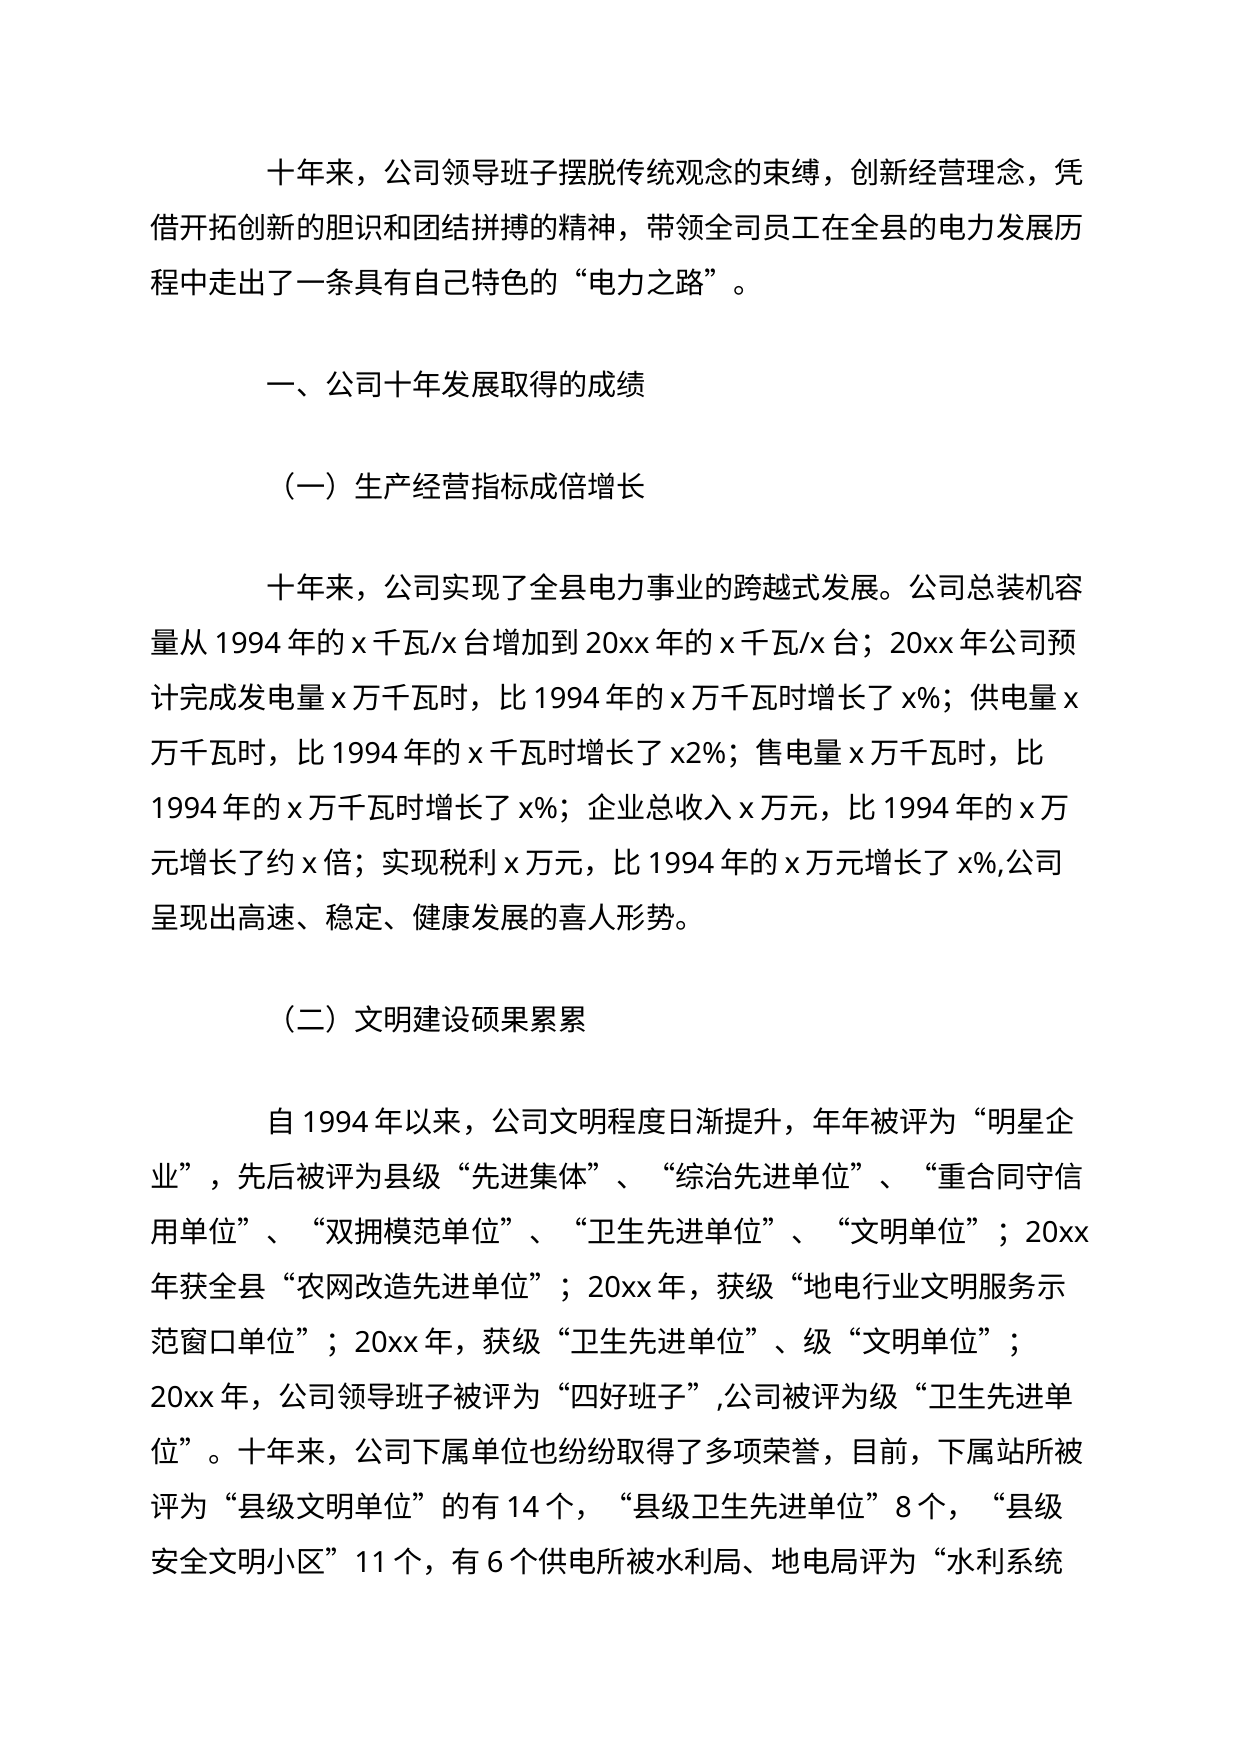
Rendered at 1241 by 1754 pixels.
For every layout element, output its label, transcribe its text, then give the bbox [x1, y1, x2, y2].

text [150, 1098, 1090, 1581]
text 一、公司十年发展取得的成绩 [150, 362, 1090, 404]
text （二）文明建设硕果累累 [150, 997, 1090, 1039]
text （一）生产经营指标成倍增长 [150, 463, 1090, 506]
text 十年来，公司领导班子摆脱传统观念的束缚，创新经营理念，凭借开拓创新的胆识和团结拼搏的精神，带领全司员工在全县的电力发展历程中走出了一条具有自己特色的“电力之路”。 [150, 150, 1090, 302]
text 十年来，公司实现了全县电力事业的跨越式发展。公司总装机容量从1994年的x千瓦/x台增加到20xx年的x千瓦/x台；20xx年公司预计完成发电量x万千瓦时，比1994年的x万千瓦时增长了x%；供电量x万千瓦时，比1994年的x千瓦时增长了x2%；售电量x万千瓦时，比1994年的x万千瓦时增长了x%；企业总收入x万元，比1994年的x万元增长了约x倍；实现税利x万元，比1994年的x万元增长了x%,公司呈现出高速、稳定、健康发展的喜人形势。 [150, 565, 1090, 937]
